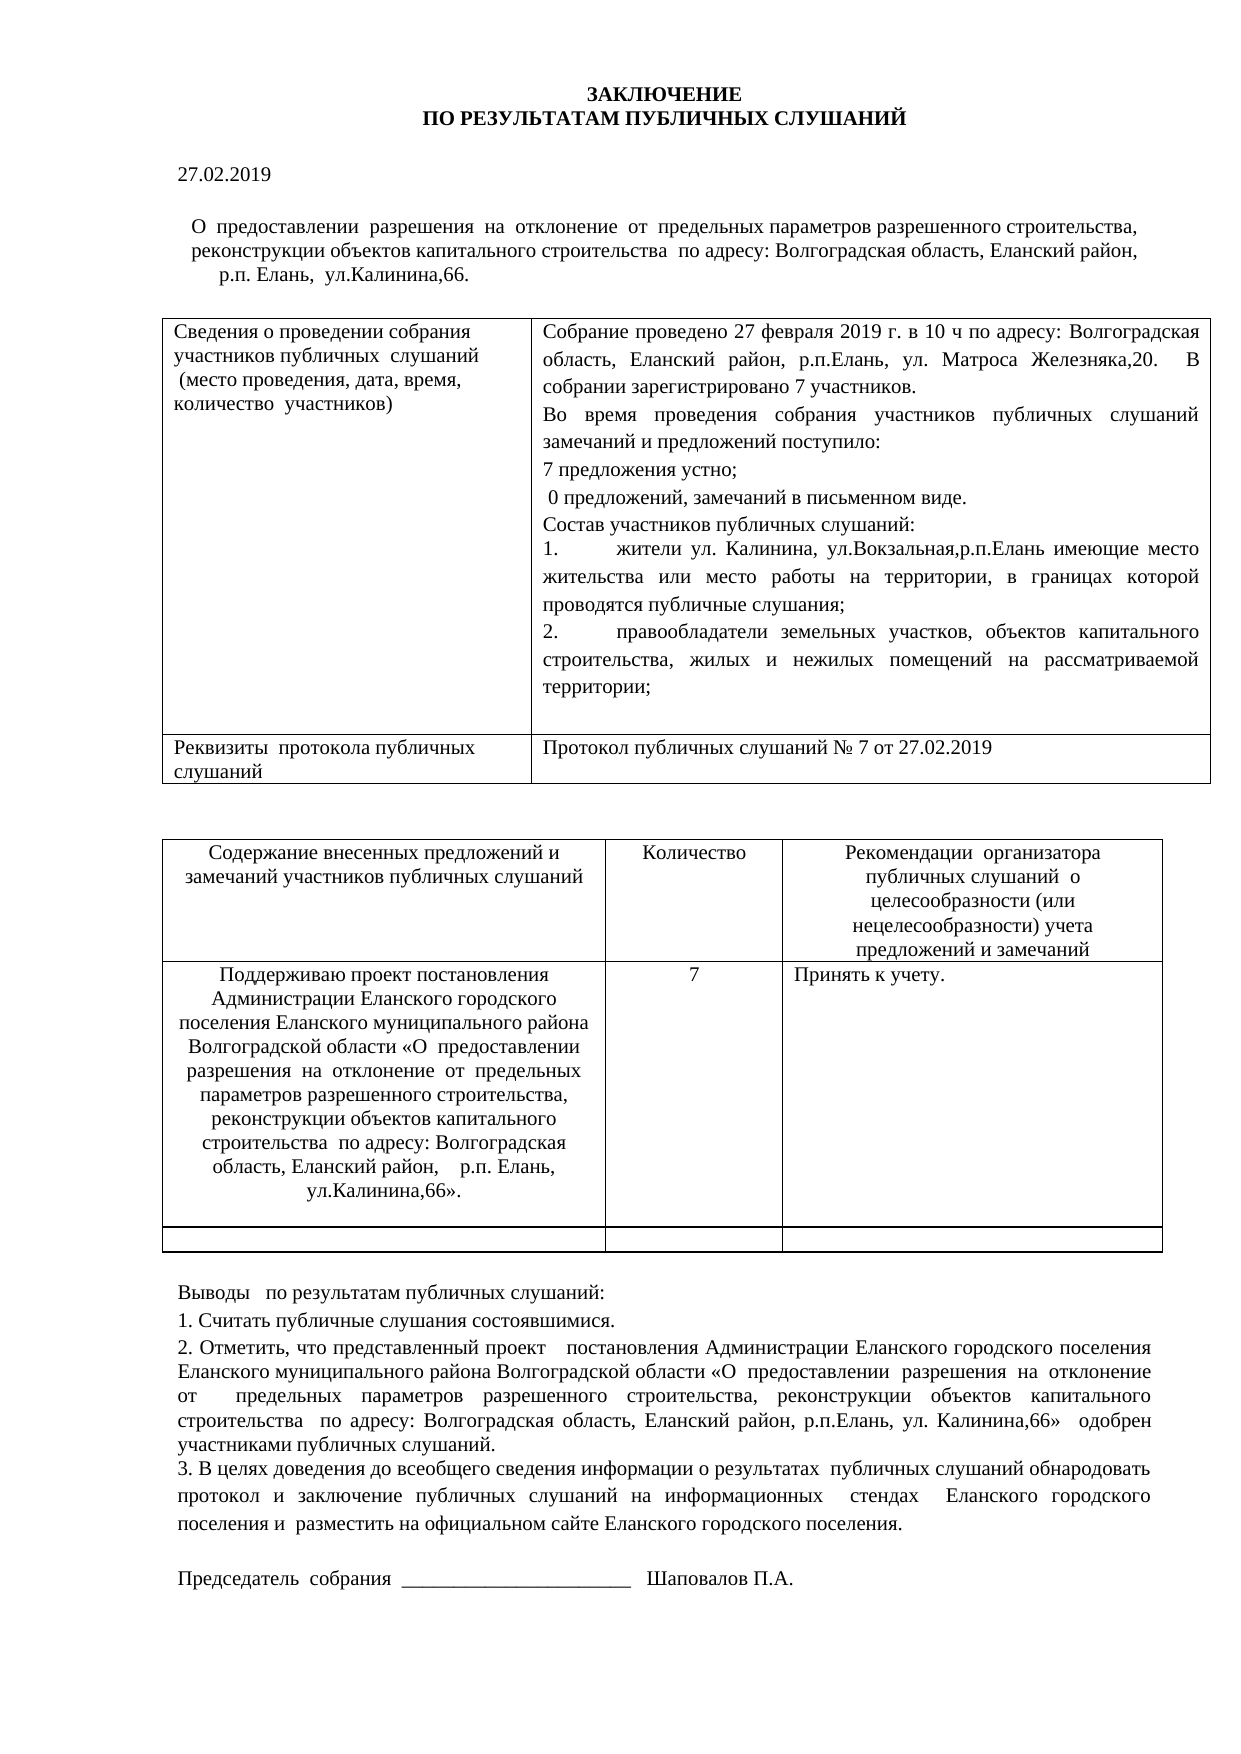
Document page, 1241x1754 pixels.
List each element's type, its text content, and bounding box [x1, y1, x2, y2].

text 27.02.2019 [177, 162, 1152, 186]
table_cell Поддерживаю проект постановления Администрации Еланского городского поселения Еланского муниципального района Волгоградской области «О предоставлении разрешения на отклонение от предельных параметров разрешенного строительства, реконструкции объектов капитального строительства по адресу: Волгоградская область, Еланский район, р.п. Елань, ул.Калинина,66». [163, 962, 605, 1226]
table_cell Реквизиты протокола публичных слушаний [163, 735, 531, 783]
table_header Содержание внесенных предложений и замечаний участников публичных слушаний [163, 840, 605, 961]
table_cell [163, 1228, 605, 1251]
text 3. В целях доведения до всеобщего сведения информации о результатах публичных слушаний обнародовать протокол и заключение публичных слушаний на информационных стендах Еланского городского поселения и разместить на официальном сайте Еланского городского поселения. [177, 1456, 1152, 1535]
table_cell [783, 1228, 1162, 1251]
table_cell Протокол публичных слушаний № 7 от 27.02.2019 [532, 735, 1210, 783]
table_cell Принять к учету. [783, 962, 1162, 1226]
table_cell [606, 1228, 782, 1251]
text 2. Отметить, что представленный проект постановления Администрации Еланского городского поселения Еланского муниципального района Волгоградской области «О предоставлении разрешения на отклонение от предельных параметров разрешенного строительства, реконструкции объектов капитального строительства по адресу: Волгоградская область, Еланский район, р.п.Елань, ул. Калинина,66» одобрен участниками публичных слушаний. [177, 1335, 1152, 1456]
text О предоставлении разрешения на отклонение от предельных параметров разрешенного строительства, реконструкции объектов капитального строительства по адресу: Волгоградская область, Еланский район, [177, 214, 1152, 262]
text 1. Считать публичные слушания состоявшимися. [177, 1308, 1152, 1332]
text Председатель собрания ______________________ Шаповалов П.А. [177, 1566, 1152, 1590]
text р.п. Елань, ул.Калинина,66. [177, 262, 1152, 286]
table_cell 7 [606, 962, 782, 1226]
table_header Количество [606, 840, 782, 961]
text ЗАКЛЮЧЕНИЕ [177, 82, 1152, 106]
text ПО РЕЗУЛЬТАТАМ ПУБЛИЧНЫХ СЛУШАНИЙ [177, 106, 1152, 130]
text Выводы по результатам публичных слушаний: [177, 1280, 1152, 1304]
table_header Сведения о проведении собрания участников публичных слушаний (место проведения, дата, время, количество участников) [163, 319, 531, 734]
table_header Рекомендации организатора публичных слушаний о целесообразности (или нецелесообразности) учета предложений и замечаний [783, 840, 1162, 961]
table_header Собрание проведено 27 февраля 2019 г. в 10 ч по адресу: Волгоградская область, Еланский район, р.п.Елань, ул. Матроса Железняка,20. В собрании зарегистрировано 7 участников. Во время проведения собрания участников публичных слушаний замечаний и предложений поступило: 7 предложения устно; 0 предложений, замечаний в письменном виде. Состав участников публичных слушаний: 1. жители ул. Калинина, ул.Вокзальная,р.п.Елань имеющие место жительства или место работы на территории, в границах которой проводятся публичные слушания; 2. правообладатели земельных участков, объектов капитального строительства, жилых и нежилых помещений на рассматриваемой территории; [532, 319, 1210, 734]
